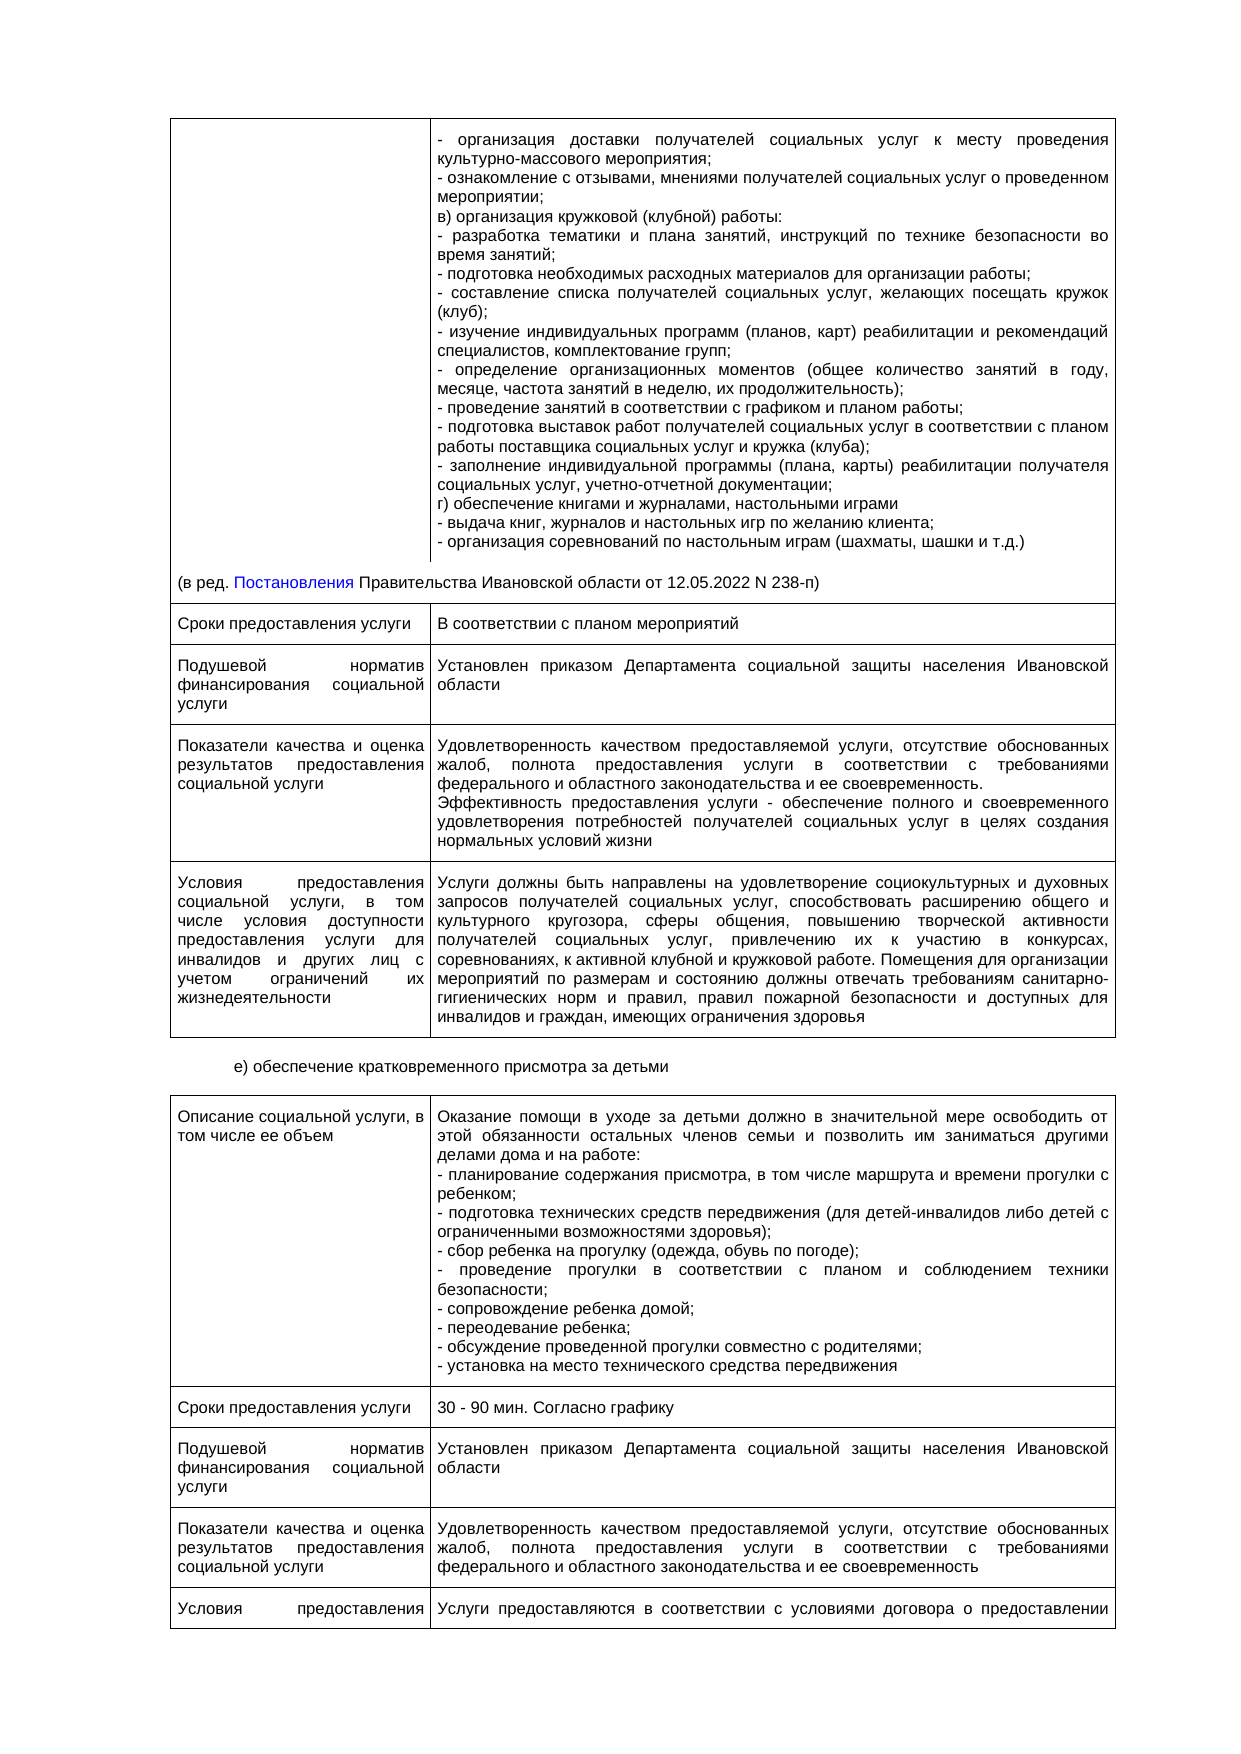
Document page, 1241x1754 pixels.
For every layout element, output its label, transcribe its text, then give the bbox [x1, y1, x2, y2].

table_cell Услуги должны быть направлены на удовлетворение социокультурных и духовных запросов получателей социальных услуг, способствовать расширению общего и культурного кругозора, сферы общения, повышению творческой активности получателей социальных услуг, привлечению их к участию в конкурсах, соревнованиях, к активной клубной и кружковой работе. Помещения для организации мероприятий по размерам и состоянию должны отвечать требованиям санитарно-гигиенических норм и правил, правил пожарной безопасности и доступных для инвалидов и граждан, имеющих ограничения здоровья [431, 862, 1115, 1037]
table_cell Показатели качества и оценка результатов предоставления социальной услуги [171, 725, 430, 861]
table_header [171, 119, 430, 562]
table_cell (в ред. Постановления Правительства Ивановской области от 12.05.2022 N 238-п) [171, 562, 1115, 602]
table_header Описание социальной услуги, в том числе ее объем [171, 1096, 430, 1386]
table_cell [171, 1588, 430, 1628]
table_cell В соответствии с планом мероприятий [431, 604, 1115, 644]
table_cell Подушевой норматив финансирования социальной услуги [171, 1428, 430, 1507]
table_header Оказание помощи в уходе за детьми должно в значительной мере освободить от этой обязанности остальных членов семьи и позволить им заниматься другими делами дома и на работе: - планирование содержания присмотра, в том числе маршрута и времени прогулки с ребенком; - подготовка технических средств передвижения (для детей-инвалидов либо детей с ограниченными возможностями здоровья); - сбор ребенка на прогулку (одежда, обувь по погоде); - проведение прогулки в соответствии с планом и соблюдением техники безопасности; - сопровождение ребенка домой; - переодевание ребенка; - обсуждение проведенной прогулки совместно с родителями; - установка на место технического средства передвижения [431, 1096, 1115, 1386]
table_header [431, 119, 1115, 562]
table_cell Подушевой норматив финансирования социальной услуги [171, 645, 430, 724]
table_cell 30 - 90 мин. Согласно графику [431, 1387, 1115, 1427]
table_cell Удовлетворенность качеством предоставляемой услуги, отсутствие обоснованных жалоб, полнота предоставления услуги в соответствии с требованиями федерального и областного законодательства и ее своевременность. Эффективность предоставления услуги - обеспечение полного и своевременного удовлетворения потребностей получателей социальных услуг в целях создания нормальных условий жизни [431, 725, 1115, 861]
table_cell Показатели качества и оценка результатов предоставления социальной услуги [171, 1508, 430, 1587]
table_cell Установлен приказом Департамента социальной защиты населения Ивановской области [431, 1428, 1115, 1507]
table_cell Установлен приказом Департамента социальной защиты населения Ивановской области [431, 645, 1115, 724]
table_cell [431, 1588, 1115, 1628]
table_cell Удовлетворенность качеством предоставляемой услуги, отсутствие обоснованных жалоб, полнота предоставления услуги в соответствии с требованиями федерального и областного законодательства и ее своевременность [431, 1508, 1115, 1587]
table_cell Сроки предоставления услуги [171, 1387, 430, 1427]
table_cell Сроки предоставления услуги [171, 604, 430, 644]
text е) обеспечение кратковременного присмотра за детьми [177, 1057, 1152, 1076]
